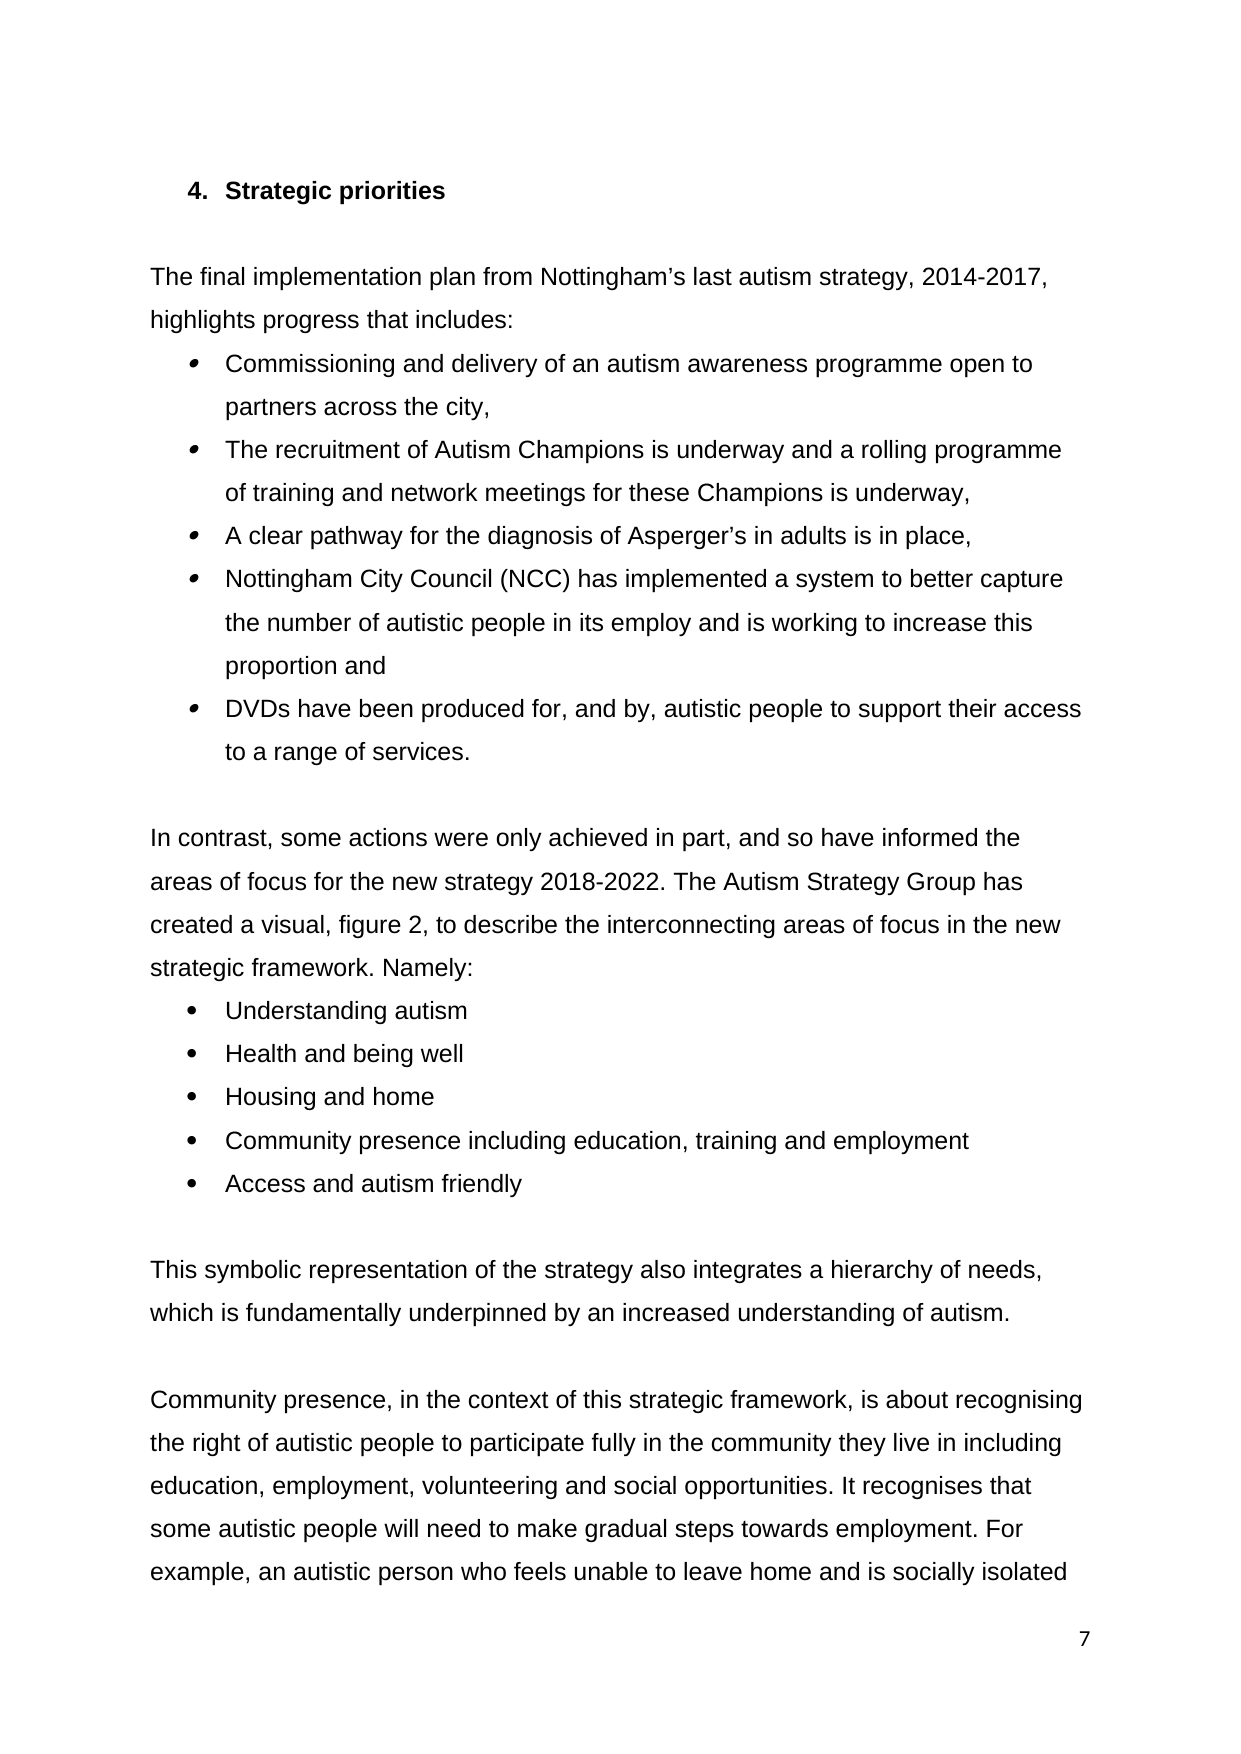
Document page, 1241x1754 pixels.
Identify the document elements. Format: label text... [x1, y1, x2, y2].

list Understanding autism [187, 996, 1090, 1025]
text This symbolic representation of the strategy also integrates a hierarchy of needs, which is fundamentally underpinned by an increased understanding of autism. [150, 1255, 1090, 1327]
subtitle Strategic priorities [187, 176, 1090, 205]
text The final implementation plan from Nottingham’s last autism strategy, 2014-2017, highlights progress that includes: [150, 262, 1090, 334]
list Community presence including education, training and employment [187, 1126, 1090, 1154]
list Housing and home [187, 1082, 1090, 1111]
list Access and autism friendly [187, 1169, 1090, 1198]
list The recruitment of Autism Champions is underway and a rolling programme of training and network meetings for these Champions is underway, [187, 435, 1090, 507]
list Health and being well [187, 1039, 1090, 1068]
list Commissioning and delivery of an autism awareness programme open to partners across the city, [187, 348, 1090, 421]
list Nottingham City Council (NCC) has implemented a system to better capture the number of autistic people in its employ and is working to increase this proportion and [187, 564, 1090, 679]
list A clear pathway for the diagnosis of Asperger’s in adults is in place, [187, 521, 1090, 550]
list DVDs have been produced for, and by, autistic people to support their access to a range of services. [187, 694, 1090, 766]
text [150, 1384, 1090, 1586]
text In contrast, some actions were only achieved in part, and so have informed the areas of focus for the new strategy 2018-2022. The Autism Strategy Group has created a visual, figure 2, to describe the interconnecting areas of focus in the new strategic framework. Namely: [150, 823, 1090, 982]
